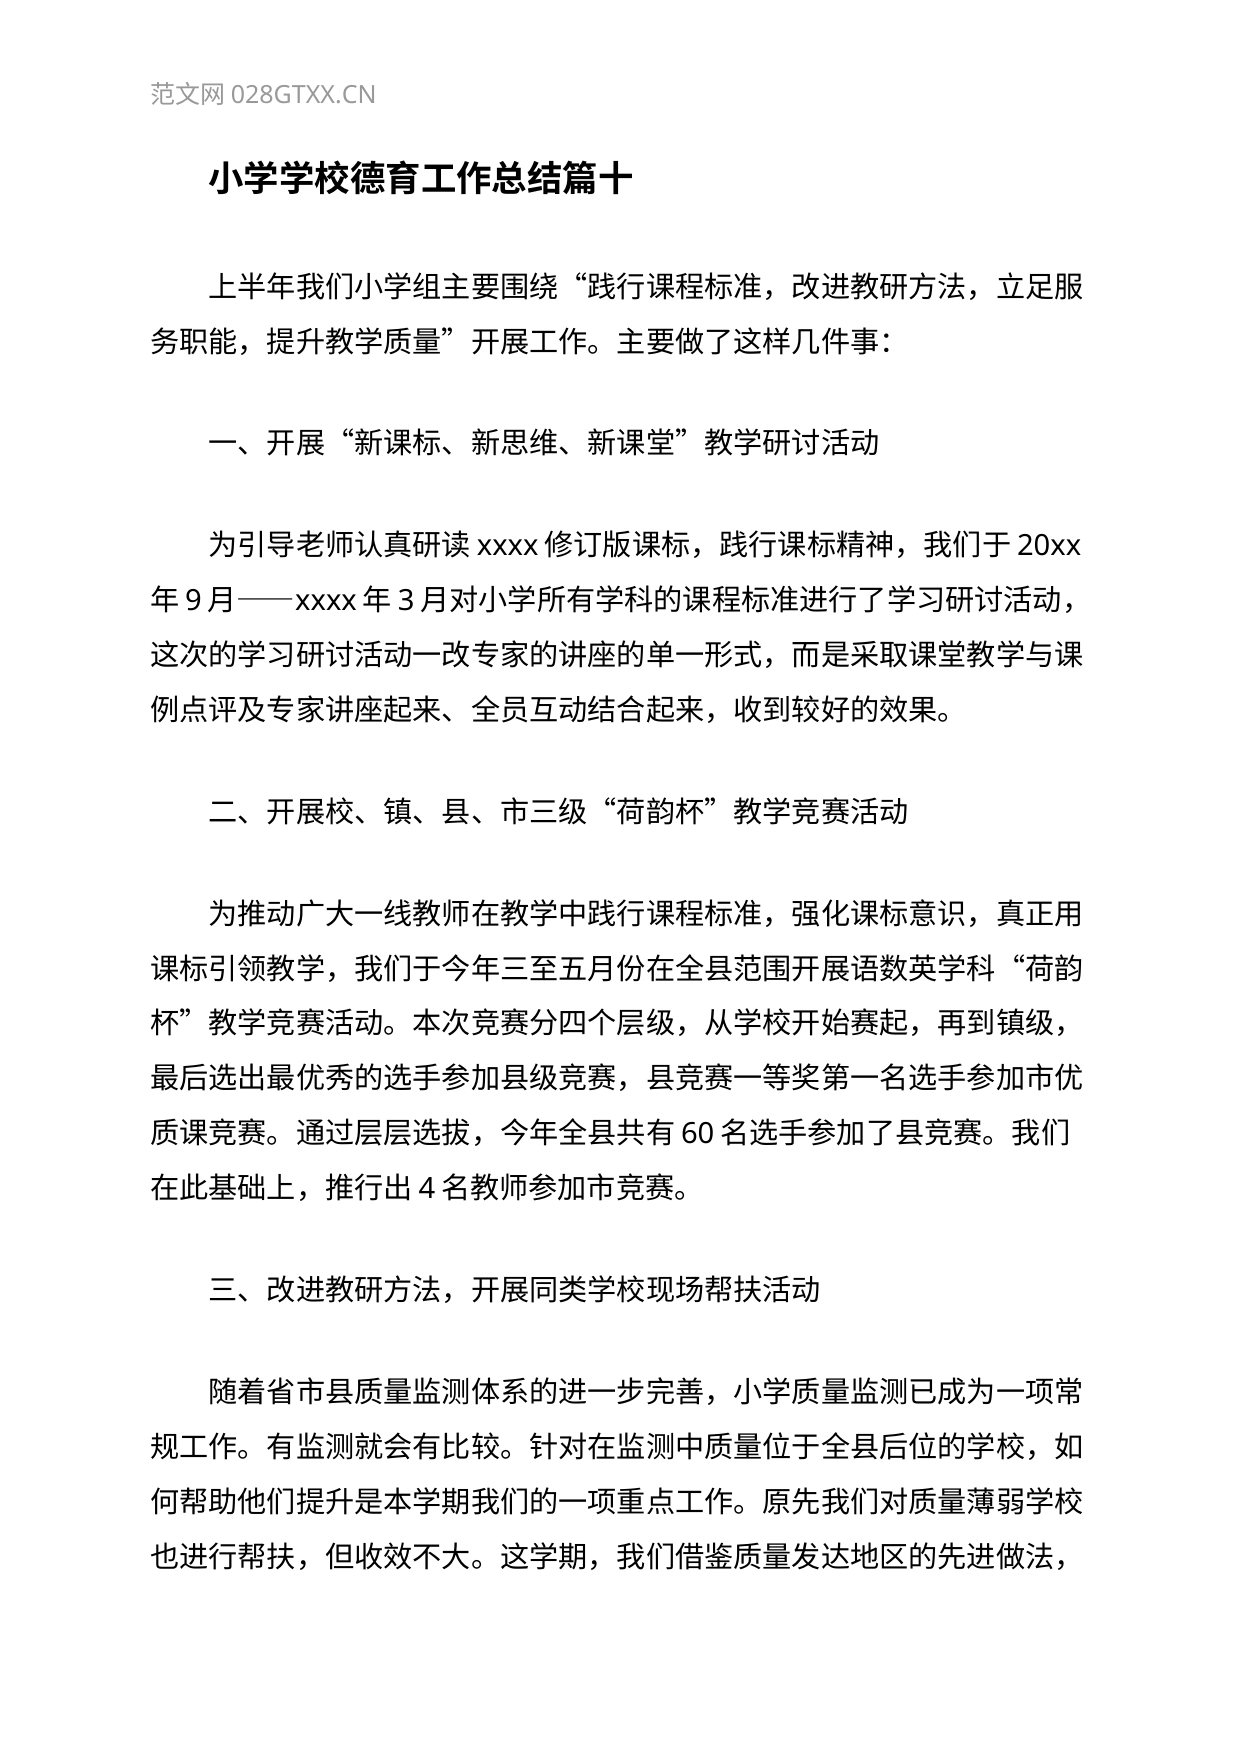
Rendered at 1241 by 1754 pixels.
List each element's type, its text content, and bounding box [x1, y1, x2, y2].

text 二、开展校、镇、县、市三级“荷韵杯”教学竞赛活动 [150, 788, 1090, 831]
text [150, 1369, 1090, 1576]
text 上半年我们小学组主要围绕“践行课程标准，改进教研方法，立足服务职能，提升教学质量”开展工作。主要做了这样几件事： [150, 263, 1090, 361]
text 为引导老师认真研读xxxx修订版课标，践行课标精神，我们于20xx年9月——xxxx年3月对小学所有学科的课程标准进行了学习研讨活动，这次的学习研讨活动一改专家的讲座的单一形式，而是采取课堂教学与课例点评及专家讲座起来、全员互动结合起来，收到较好的效果。 [150, 522, 1090, 729]
text 一、开展“新课标、新思维、新课堂”教学研讨活动 [150, 420, 1090, 462]
text 三、改进教研方法，开展同类学校现场帮扶活动 [150, 1267, 1090, 1309]
text 小学学校德育工作总结篇十 [150, 150, 1090, 201]
text 为推动广大一线教师在教学中践行课程标准，强化课标意识，真正用课标引领教学，我们于今年三至五月份在全县范围开展语数英学科“荷韵杯”教学竞赛活动。本次竞赛分四个层级，从学校开始赛起，再到镇级，最后选出最优秀的选手参加县级竞赛，县竞赛一等奖第一名选手参加市优质课竞赛。通过层层选拔，今年全县共有60名选手参加了县竞赛。我们在此基础上，推行出4名教师参加市竞赛。 [150, 890, 1090, 1207]
